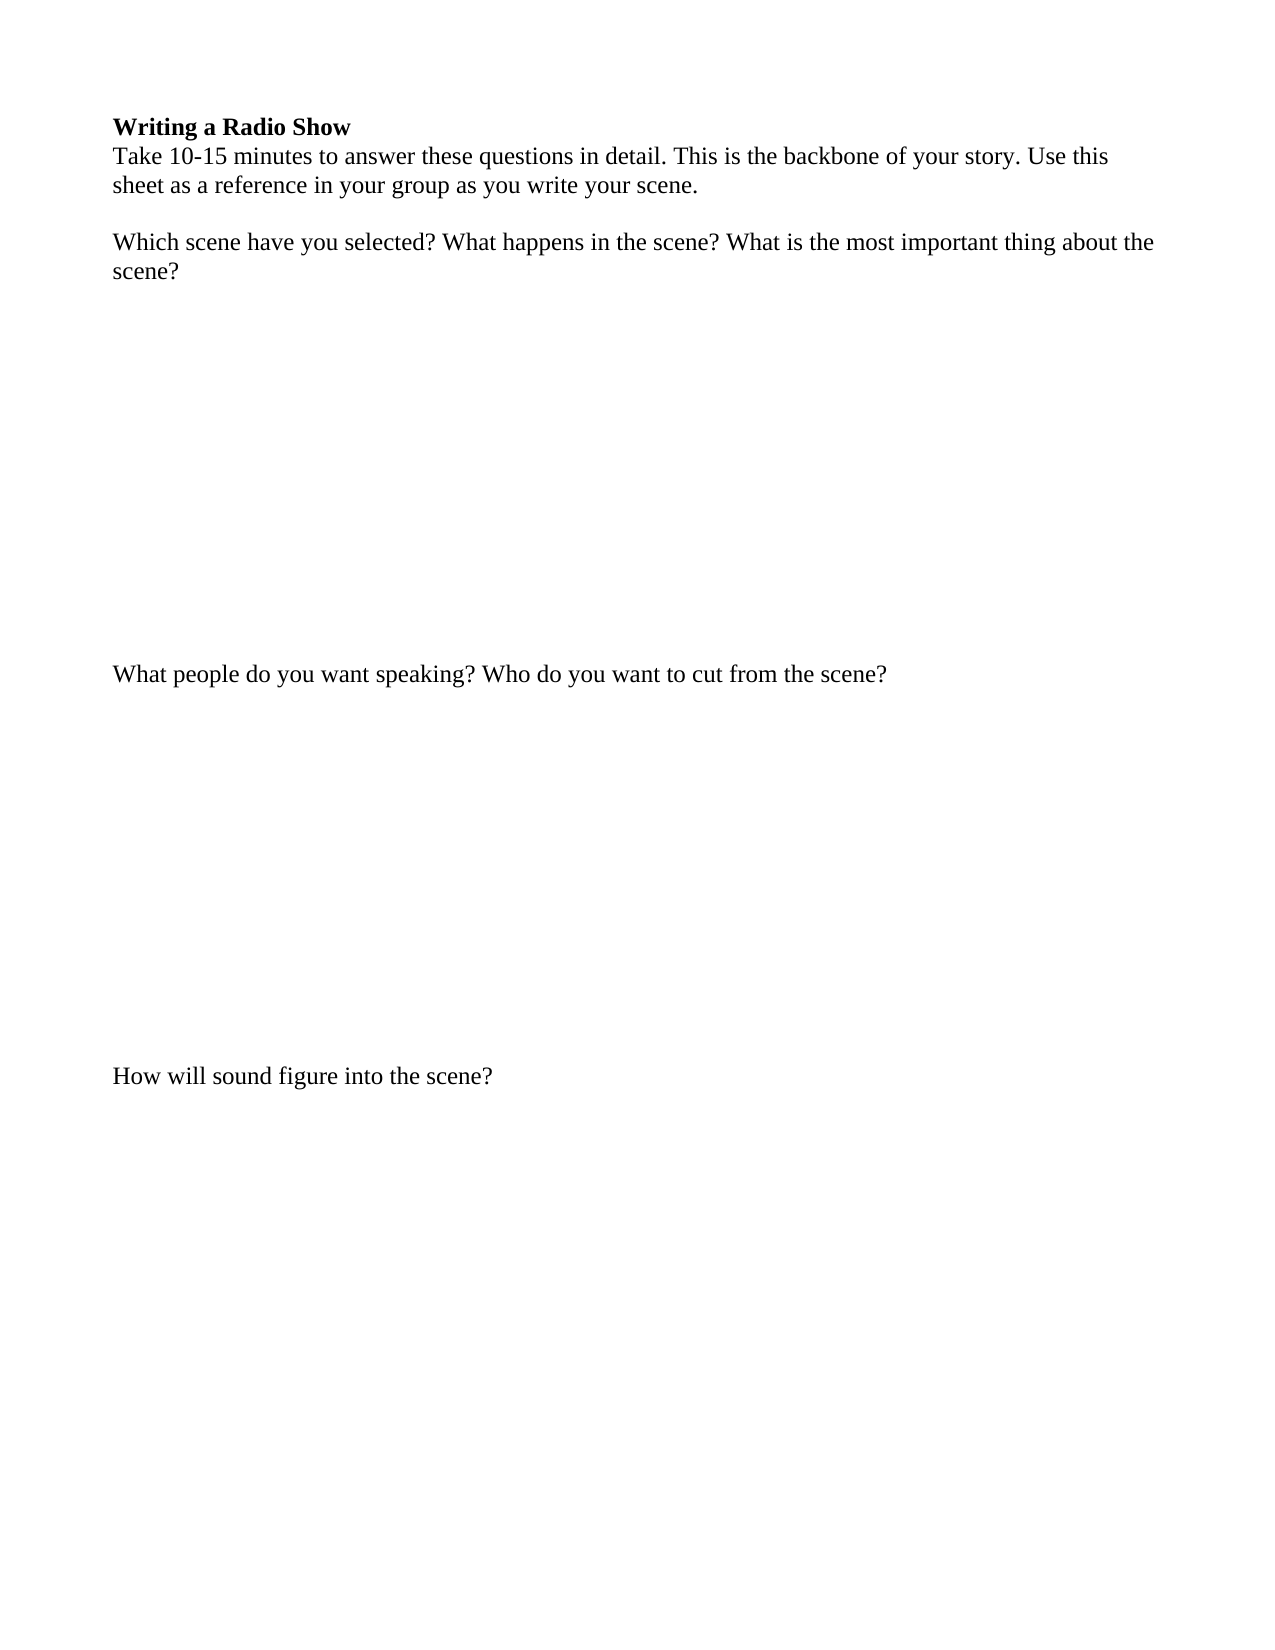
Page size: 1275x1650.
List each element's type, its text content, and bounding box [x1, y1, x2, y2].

text What people do you want speaking? Who do you want to cut from the scene? [112, 659, 1162, 687]
text How will sound figure into the scene? [112, 1061, 1162, 1090]
text Which scene have you selected? What happens in the scene? What is the most important thing about the scene? [112, 227, 1162, 285]
text Writing a Radio Show [112, 112, 1162, 141]
text Take 10-15 minutes to answer these questions in detail. This is the backbone of your story. Use this sheet as a reference in your group as you write your scene. [112, 141, 1162, 199]
